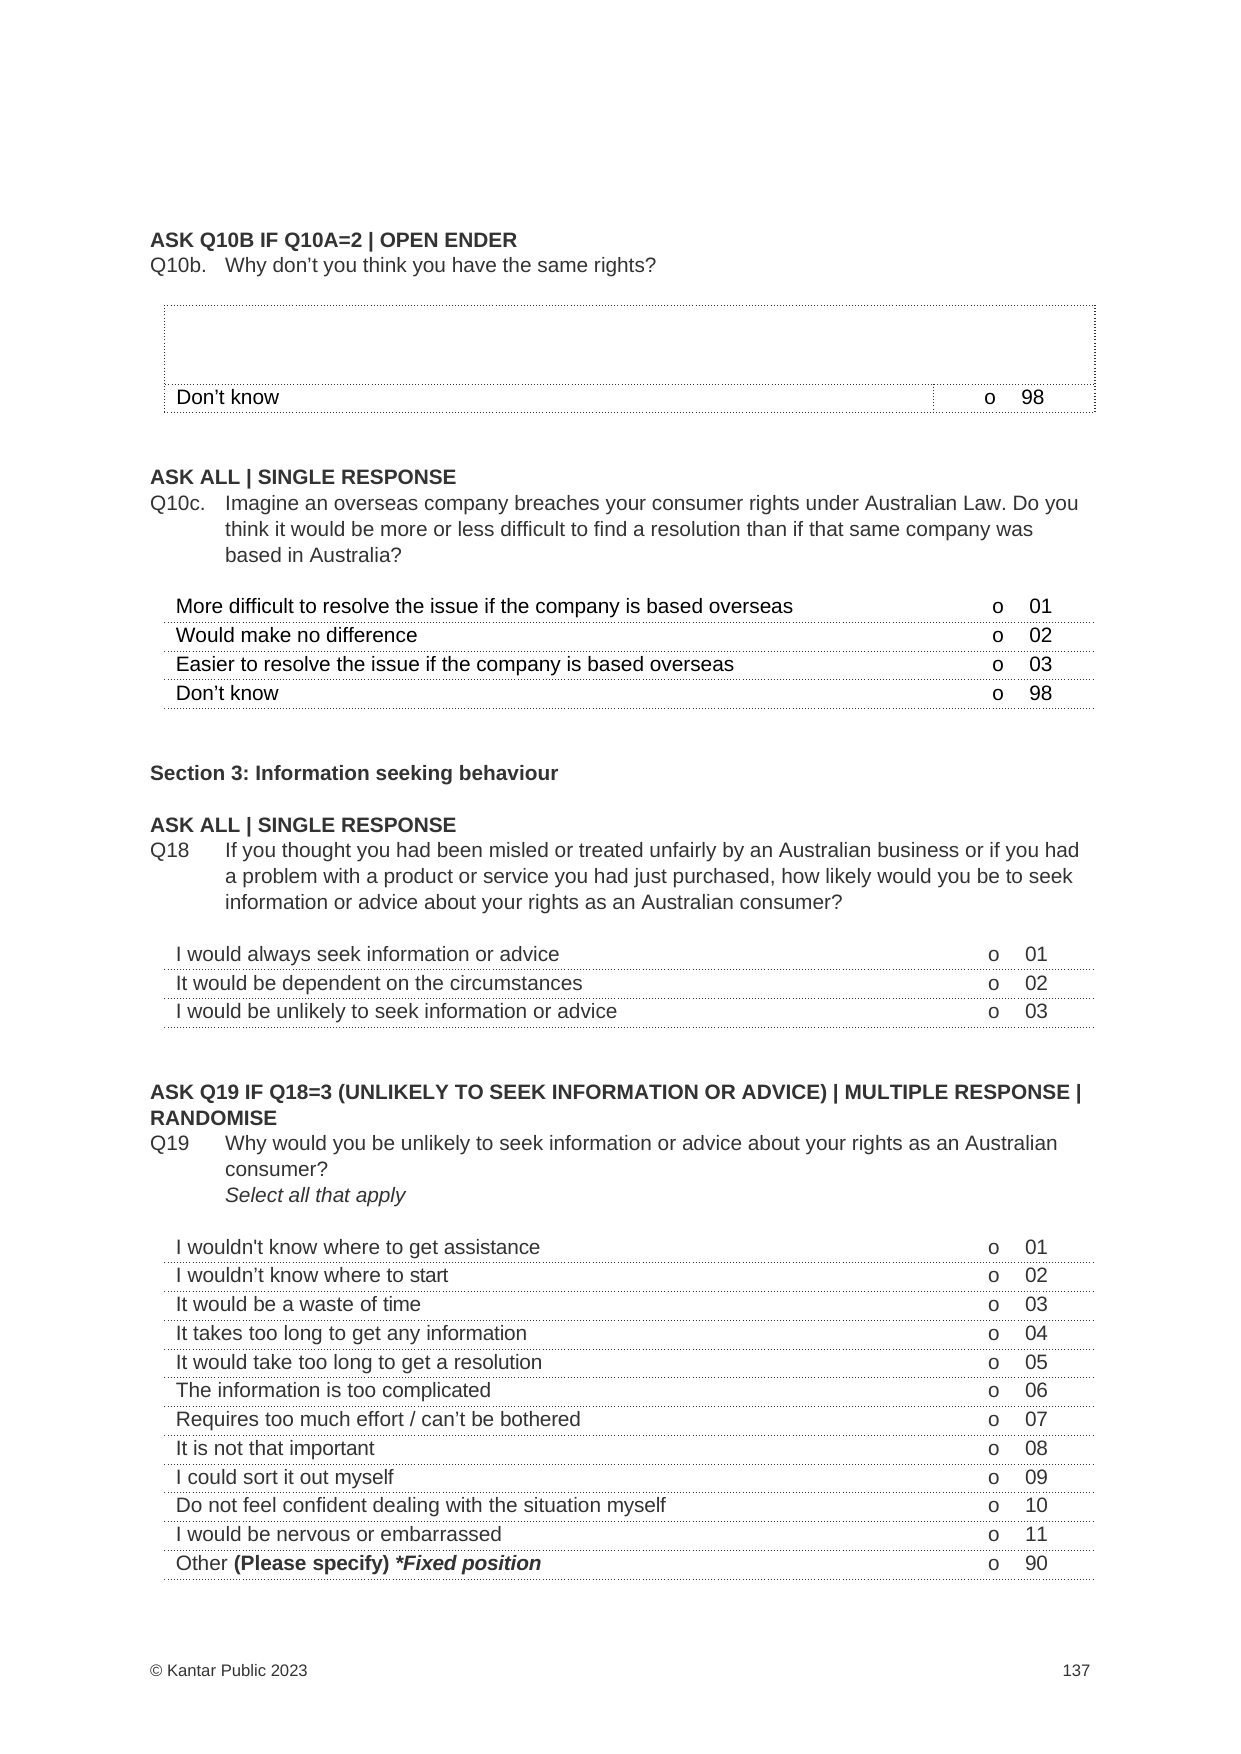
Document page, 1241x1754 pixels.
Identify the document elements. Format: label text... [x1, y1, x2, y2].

table_cell It would be dependent on the circumstances [164, 969, 903, 998]
table_cell I could sort it out myself [164, 1464, 903, 1492]
table_header I would always seek information or advice [164, 942, 903, 969]
table_cell Other (Please specify) *Fixed position [164, 1550, 903, 1578]
table_cell Don’t know [164, 679, 992, 708]
text Select all that apply [150, 1183, 1090, 1207]
table_cell 03 [903, 998, 1094, 1027]
table_cell 07 [903, 1406, 1094, 1435]
table_header [165, 305, 1095, 383]
table_cell It takes too long to get any information [164, 1320, 903, 1348]
table_cell It would take too long to get a resolution [164, 1349, 903, 1377]
table_cell The information is too complicated [164, 1377, 903, 1406]
text Q19 Why would you be unlikely to seek information or advice about your rights as an Australian consumer? [150, 1131, 1090, 1181]
table_cell Requires too much effort / can’t be bothered [164, 1406, 903, 1435]
table_cell 08 [903, 1435, 1094, 1463]
table_header 01 [903, 942, 1094, 969]
table_cell 98 [933, 384, 1095, 412]
text ASK Q10B IF Q10A=2 | OPEN ENDER [150, 227, 1090, 251]
table_cell I would be unlikely to seek information or advice [164, 998, 903, 1027]
text ASK ALL | SINGLE RESPONSE [150, 812, 1090, 836]
table_cell 09 [903, 1464, 1094, 1492]
table_header 01 [992, 594, 1094, 622]
table_cell 10 [903, 1492, 1094, 1521]
text ASK ALL | SINGLE RESPONSE [150, 465, 1090, 489]
table_cell 02 [903, 969, 1094, 998]
table_cell Easier to resolve the issue if the company is based overseas [164, 651, 992, 679]
table_cell 90 [903, 1550, 1094, 1578]
table_cell Would make no difference [164, 622, 992, 651]
table_cell 98 [992, 679, 1094, 708]
table_cell 05 [903, 1349, 1094, 1377]
text Q10b. Why don’t you think you have the same rights? [150, 253, 1090, 277]
table_cell 02 [992, 622, 1094, 651]
table_cell I wouldn’t know where to start [164, 1262, 903, 1291]
table_cell Do not feel confident dealing with the situation myself [164, 1492, 903, 1521]
table_cell It is not that important [164, 1435, 903, 1463]
table_cell 11 [903, 1521, 1094, 1550]
table_cell Don’t know [165, 384, 933, 412]
table_cell 04 [903, 1320, 1094, 1348]
text Section 3: Information seeking behaviour [150, 761, 1090, 785]
table_header More difficult to resolve the issue if the company is based overseas [164, 594, 992, 622]
text Q18 If you thought you had been misled or treated unfairly by an Australian business or if you had a problem with a product or service you had just purchased, how likely would you be to seek information or advice about your rights as an Australian consumer? [150, 838, 1090, 914]
table_cell 02 [903, 1262, 1094, 1291]
table_cell It would be a waste of time [164, 1291, 903, 1320]
text ASK Q19 IF Q18=3 (UNLIKELY TO SEEK INFORMATION OR ADVICE) | MULTIPLE RESPONSE | RANDOMISE [150, 1079, 1090, 1129]
table_header 01 [903, 1235, 1094, 1262]
table_header I wouldn't know where to get assistance [164, 1235, 903, 1262]
table_cell 03 [992, 651, 1094, 679]
text Q10c. Imagine an overseas company breaches your consumer rights under Australian Law. Do you think it would be more or less difficult to find a resolution than if that same company was based in Australia? [150, 491, 1090, 566]
table_cell I would be nervous or embarrassed [164, 1521, 903, 1550]
table_cell 06 [903, 1377, 1094, 1406]
table_cell 03 [903, 1291, 1094, 1320]
